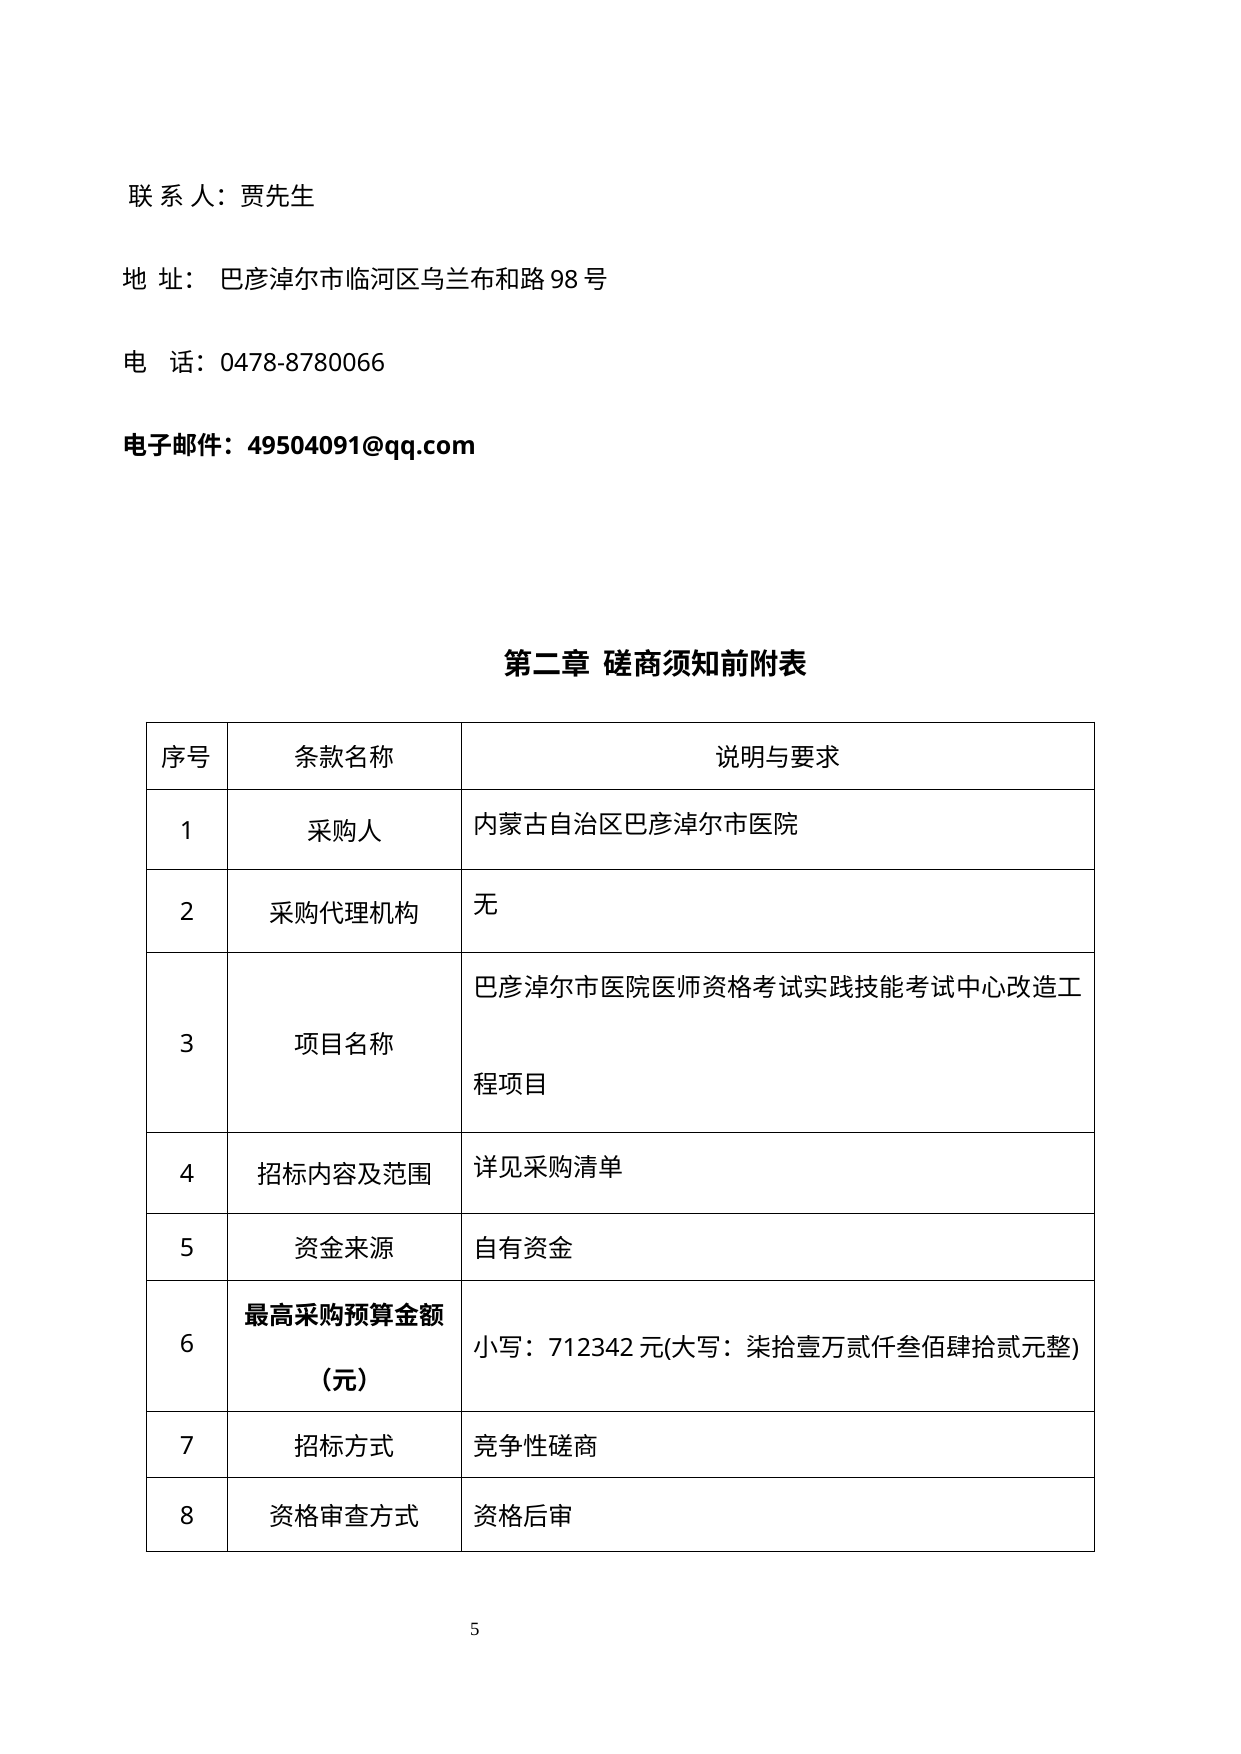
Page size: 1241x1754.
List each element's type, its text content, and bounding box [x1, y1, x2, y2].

table_cell 2 [147, 870, 227, 952]
table_cell 巴彦淖尔市医院医师资格考试实践技能考试中心改造工程项目 [462, 953, 1094, 1132]
table_cell 竞争性磋商 [462, 1412, 1094, 1477]
table_cell 项目名称 [228, 953, 461, 1132]
table_cell 1 [147, 790, 227, 869]
table_header 序号 [147, 723, 227, 789]
text 地 址： 巴彦淖尔市临河区乌兰布和路98号 [122, 245, 1118, 310]
table_cell 采购人 [228, 790, 461, 869]
table_header 说明与要求 [462, 723, 1094, 789]
table_cell 最高采购预算金额（元） [228, 1281, 461, 1411]
text 联 系 人：贾先生 [122, 162, 1118, 227]
table_cell 资格后审 [462, 1478, 1094, 1551]
table_cell 采购代理机构 [228, 870, 461, 952]
table_cell 小写：712342元(大写：柒拾壹万贰仟叁佰肆拾贰元整) [462, 1281, 1094, 1411]
table_cell 详见采购清单 [462, 1133, 1094, 1212]
text 电子邮件：49504091@qq.com [122, 411, 1118, 476]
table_cell 自有资金 [462, 1214, 1094, 1280]
table_cell 3 [147, 953, 227, 1132]
table_cell 资格审查方式 [228, 1478, 461, 1551]
table_cell 5 [147, 1214, 227, 1280]
table_cell 资金来源 [228, 1214, 461, 1280]
table_cell 无 [462, 870, 1094, 952]
table_cell 内蒙古自治区巴彦淖尔市医院 [462, 790, 1094, 869]
text 电 话：0478-8780066 [122, 328, 1118, 393]
table_cell 招标方式 [228, 1412, 461, 1477]
title 第二章 磋商须知前附表 [122, 629, 1118, 694]
table_cell 8 [147, 1478, 227, 1551]
table_cell 6 [147, 1281, 227, 1411]
table_cell 7 [147, 1412, 227, 1477]
table_cell 4 [147, 1133, 227, 1212]
table_cell 招标内容及范围 [228, 1133, 461, 1212]
table_header 条款名称 [228, 723, 461, 789]
